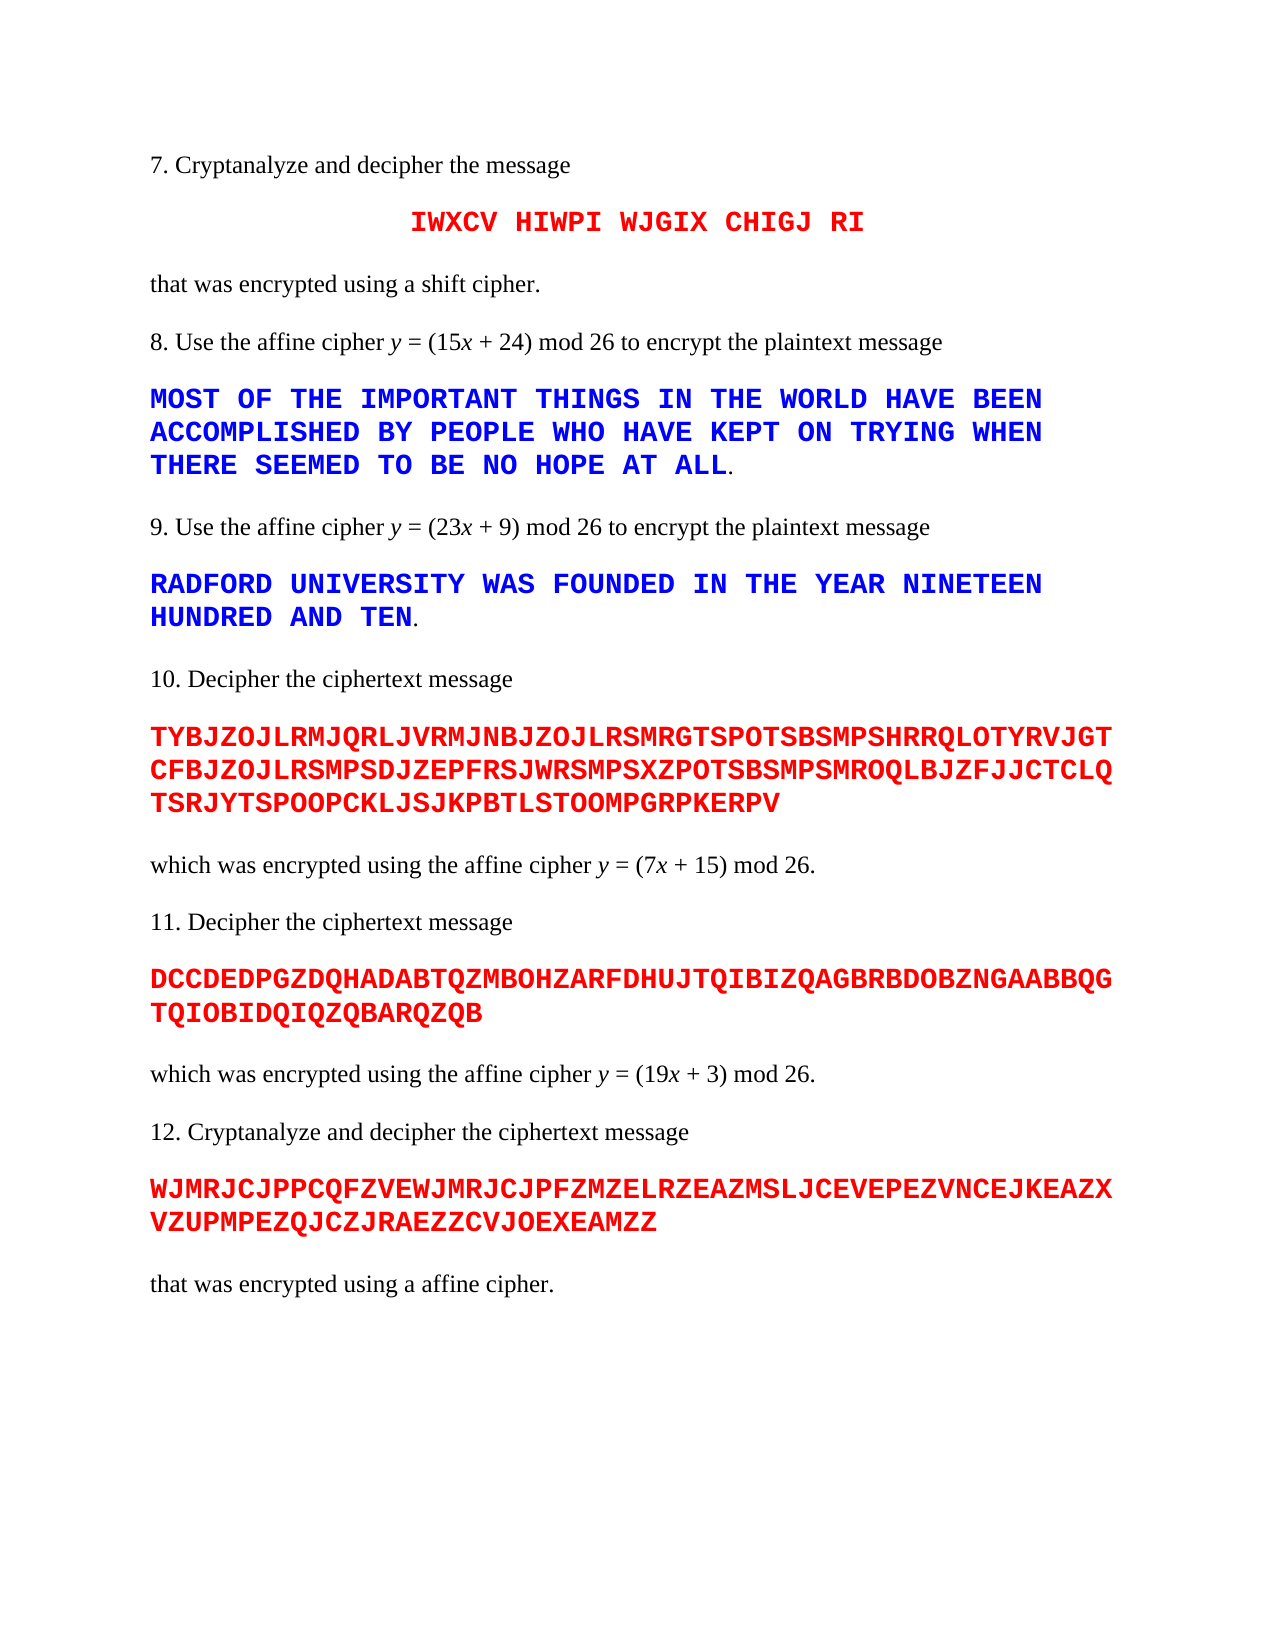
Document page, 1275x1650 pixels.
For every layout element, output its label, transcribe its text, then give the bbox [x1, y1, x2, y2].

text 11. Decipher the ciphertext message [150, 907, 1125, 936]
text RADFORD UNIVERSITY WAS FOUNDED IN THE YEAR NINETEEN HUNDRED AND TEN. [150, 569, 1125, 636]
text DCCDEDPGZDQHADABTQZMBOHZARFDHUJTQIBIZQAGBRBDOBZNGAABBQGTQIOBIDQIQZQBARQZQB [150, 965, 1125, 1031]
text WJMRJCJPPCQFZVEWJMRJCJPFZMZELRZEAZMSLJCEVEPEZVNCEJKEAZXVZUPMPEZQJCZJRAEZZCVJOEXEAMZZ [150, 1174, 1125, 1241]
text 7. Cryptanalyze and decipher the message [150, 150, 1125, 179]
text MOST OF THE IMPORTANT THINGS IN THE WORLD HAVE BEEN ACCOMPLISHED BY PEOPLE WHO HAVE KEPT ON TRYING WHEN THERE SEEMED TO BE NO HOPE AT ALL. [150, 384, 1125, 483]
text which was encrypted using the affine cipher y = (19x + 3) mod 26. [150, 1059, 1125, 1088]
text 12. Cryptanalyze and decipher the ciphertext message [150, 1117, 1125, 1146]
text 8. Use the affine cipher y = (15x + 24) mod 26 to encrypt the plaintext message [150, 327, 1125, 356]
text 10. Decipher the ciphertext message [150, 664, 1125, 693]
text TYBJZOJLRMJQRLJVRMJNBJZOJLRSMRGTSPOTSBSMPSHRRQLOTYRVJGTCFBJZOJLRSMPSDJZEPFRSJWRSMPSXZPOTSBSMPSMROQLBJZFJJCTCLQTSRJYTSPOOPCKLJSJKPBTLSTOOMPGRPKERPV [150, 693, 1125, 821]
text IWXCV HIWPI WJGIX CHIGJ RI [150, 207, 1125, 241]
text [150, 269, 1125, 298]
text 9. Use the affine cipher y = (23x + 9) mod 26 to encrypt the plaintext message [150, 512, 1125, 541]
text which was encrypted using the affine cipher y = (7x + 15) mod 26. [150, 850, 1125, 878]
text that was encrypted using a affine cipher. [150, 1269, 1125, 1298]
